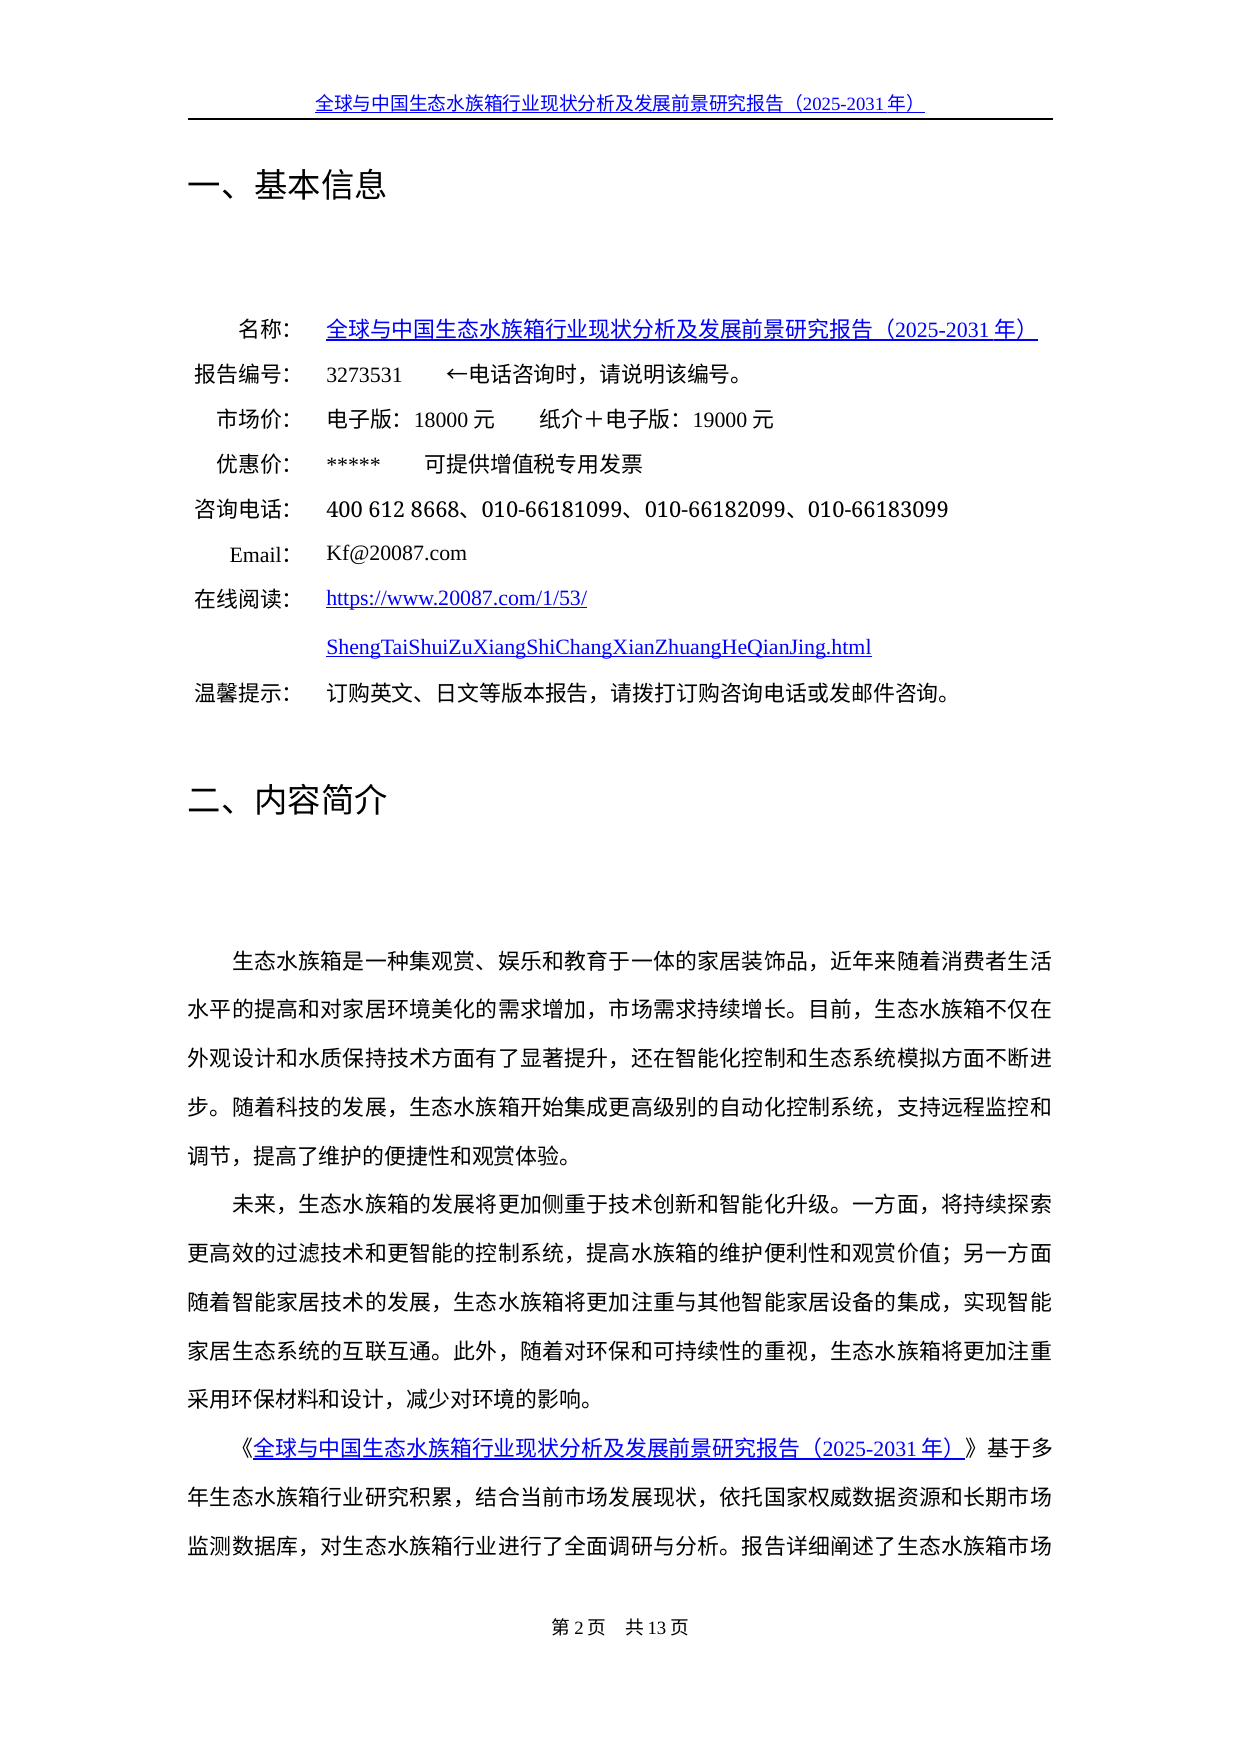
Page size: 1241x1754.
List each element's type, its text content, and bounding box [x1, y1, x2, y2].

table_cell 订购英文、日文等版本报告，请拨打订购咨询电话或发邮件咨询。 [315, 675, 1073, 720]
title 一、基本信息 [187, 150, 1053, 215]
table_cell 市场价： [167, 402, 315, 447]
table_cell 优惠价： [167, 447, 315, 492]
table_cell 在线阅读： [167, 582, 315, 675]
table_cell 400 612 8668、010-66181099、010-66182099、010-66183099 [315, 492, 1073, 537]
table_cell 报告编号： [167, 357, 315, 402]
table_cell Email： [167, 537, 315, 582]
table_cell 咨询电话： [167, 492, 315, 537]
table_cell [315, 582, 1073, 675]
table_cell 电子版：18000 元 纸介＋电子版：19000 元 [315, 402, 1073, 447]
title 二、内容简介 [187, 766, 1053, 831]
table_cell ***** 可提供增值税专用发票 [315, 447, 1073, 492]
table_header 全球与中国生态水族箱行业现状分析及发展前景研究报告（2025-2031年） [315, 312, 1073, 357]
table_cell Kf@20087.com [315, 537, 1073, 582]
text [187, 943, 1053, 1561]
table_cell 温馨提示： [167, 675, 315, 720]
table_cell 3273531 ←电话咨询时，请说明该编号。 [315, 357, 1073, 402]
table_header 名称： [167, 312, 315, 357]
